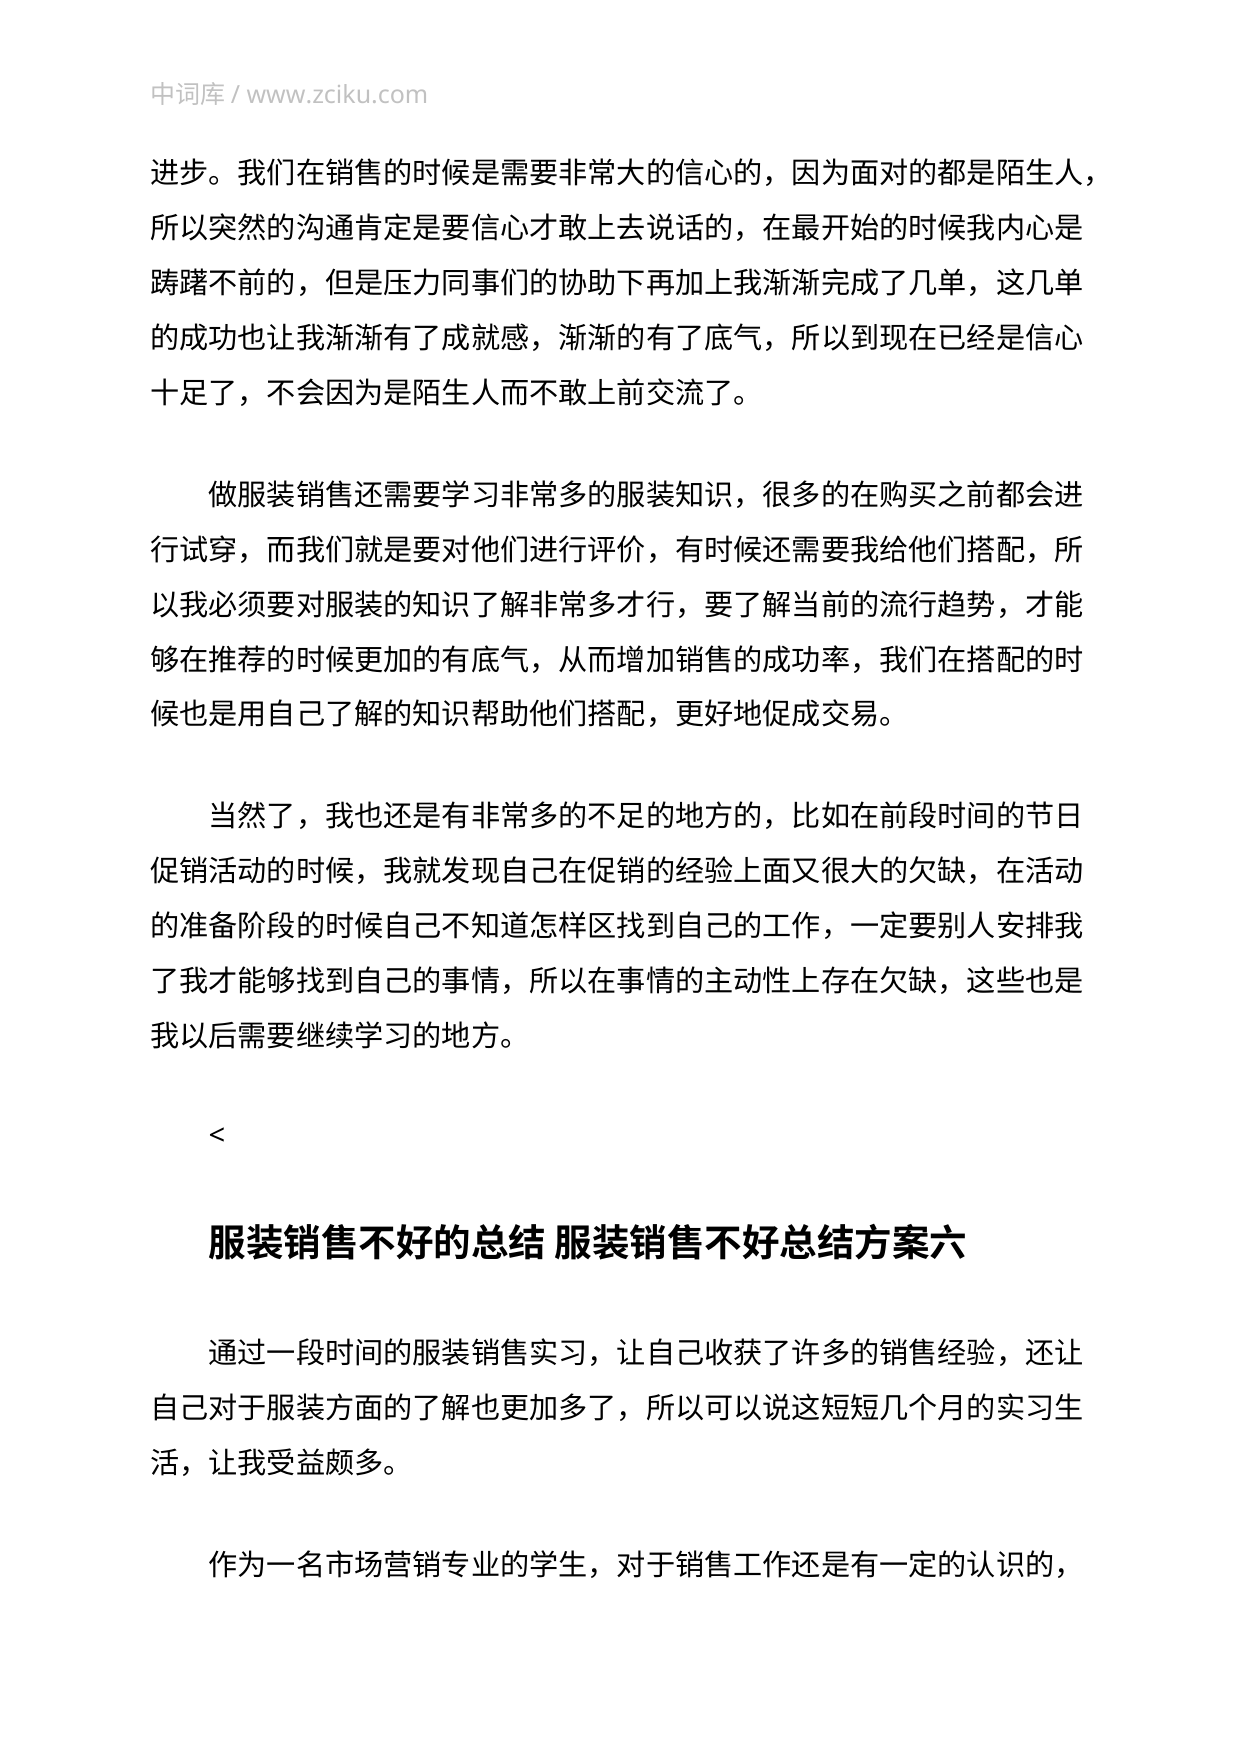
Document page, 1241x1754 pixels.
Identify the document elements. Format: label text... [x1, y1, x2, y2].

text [150, 1541, 1090, 1584]
text 做服装销售还需要学习非常多的服装知识，很多的在购买之前都会进行试穿，而我们就是要对他们进行评价，有时候还需要我给他们搭配，所以我必须要对服装的知识了解非常多才行，要了解当前的流行趋势，才能够在推荐的时候更加的有底气，从而增加销售的成功率，我们在搭配的时候也是用自己了解的知识帮助他们搭配，更好地促成交易。 [150, 471, 1090, 733]
text 服装销售不好的总结 服装销售不好总结方案六 [150, 1212, 1090, 1267]
text < [150, 1114, 1090, 1154]
text 通过一段时间的服装销售实习，让自己收获了许多的销售经验，还让自己对于服装方面的了解也更加多了，所以可以说这短短几个月的实习生活，让我受益颇多。 [150, 1330, 1090, 1482]
text 当然了，我也还是有非常多的不足的地方的，比如在前段时间的节日促销活动的时候，我就发现自己在促销的经验上面又很大的欠缺，在活动的准备阶段的时候自己不知道怎样区找到自己的工作，一定要别人安排我了我才能够找到自己的事情，所以在事情的主动性上存在欠缺，这些也是我以后需要继续学习的地方。 [150, 793, 1090, 1054]
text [150, 150, 1090, 412]
